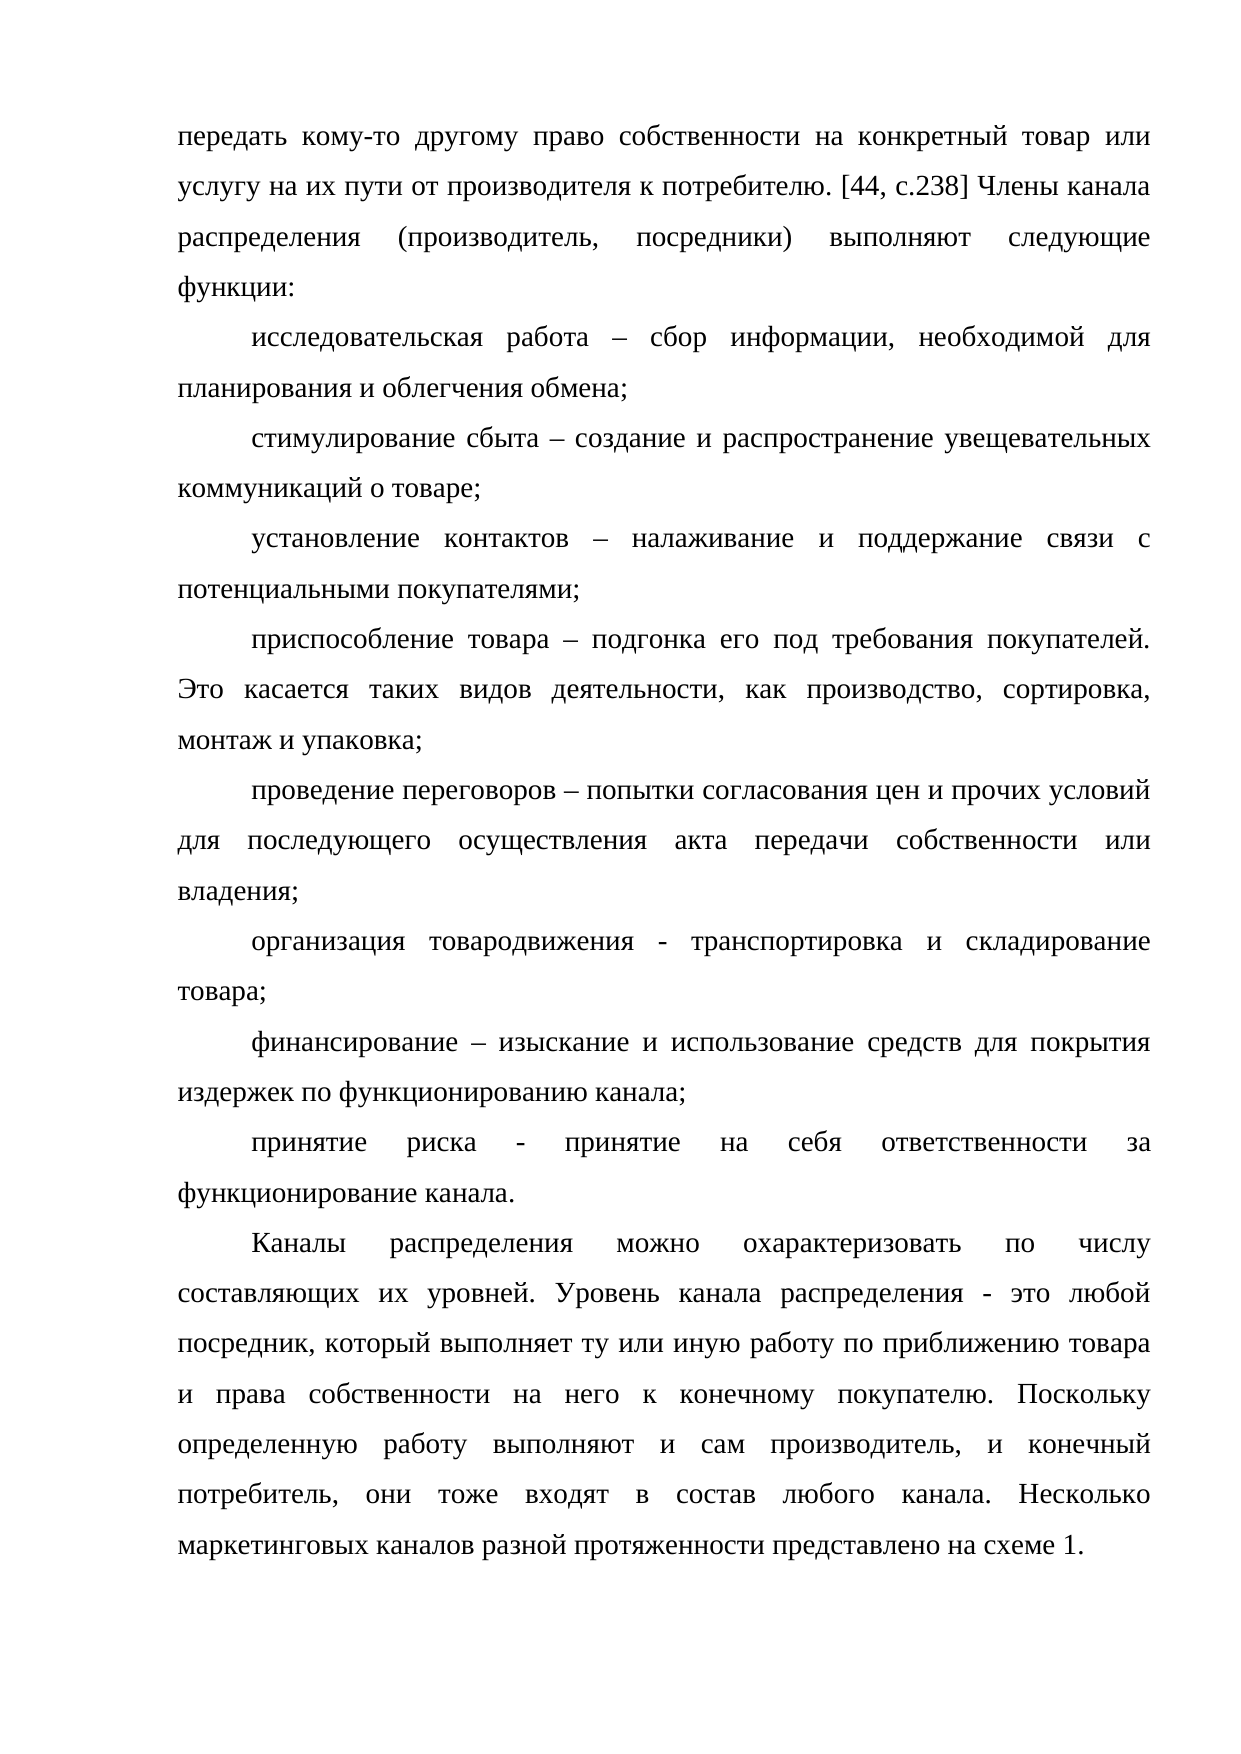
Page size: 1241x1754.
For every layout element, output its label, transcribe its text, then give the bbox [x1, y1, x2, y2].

text организация товародвижения - транспортировка и складирование товара; [177, 923, 1152, 1007]
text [177, 118, 1152, 303]
text Каналы распределения можно охарактеризовать по числу составляющих их уровней. Уровень канала распределения - это любой посредник, который выполняет ту или иную работу по приближению товара и права собственности на него к конечному покупателю. Поскольку определенную работу выполняют и сам производитель, и конечный потребитель, они тоже входят в состав любого канала. Несколько маркетинговых каналов разной протяженности представлено на схеме 1. [177, 1225, 1152, 1560]
text финансирование – изыскание и использование средств для покрытия издержек по функционированию канала; [177, 1024, 1152, 1108]
text проведение переговоров – попытки согласования цен и прочих условий для последующего осуществления акта передачи собственности или владения; [177, 772, 1152, 906]
text приспособление товара – подгонка его под требования покупателей. Это касается таких видов деятельности, как производство, сортировка, монтаж и упаковка; [177, 621, 1152, 755]
text принятие риска - принятие на себя ответственности за функционирование канала. [177, 1124, 1152, 1208]
text исследовательская работа – сбор информации, необходимой для планирования и облегчения обмена; [177, 319, 1152, 403]
text установление контактов – налаживание и поддержание связи с потенциальными покупателями; [177, 521, 1152, 604]
text стимулирование сбыта – создание и распространение увещевательных коммуникаций о товаре; [177, 420, 1152, 504]
